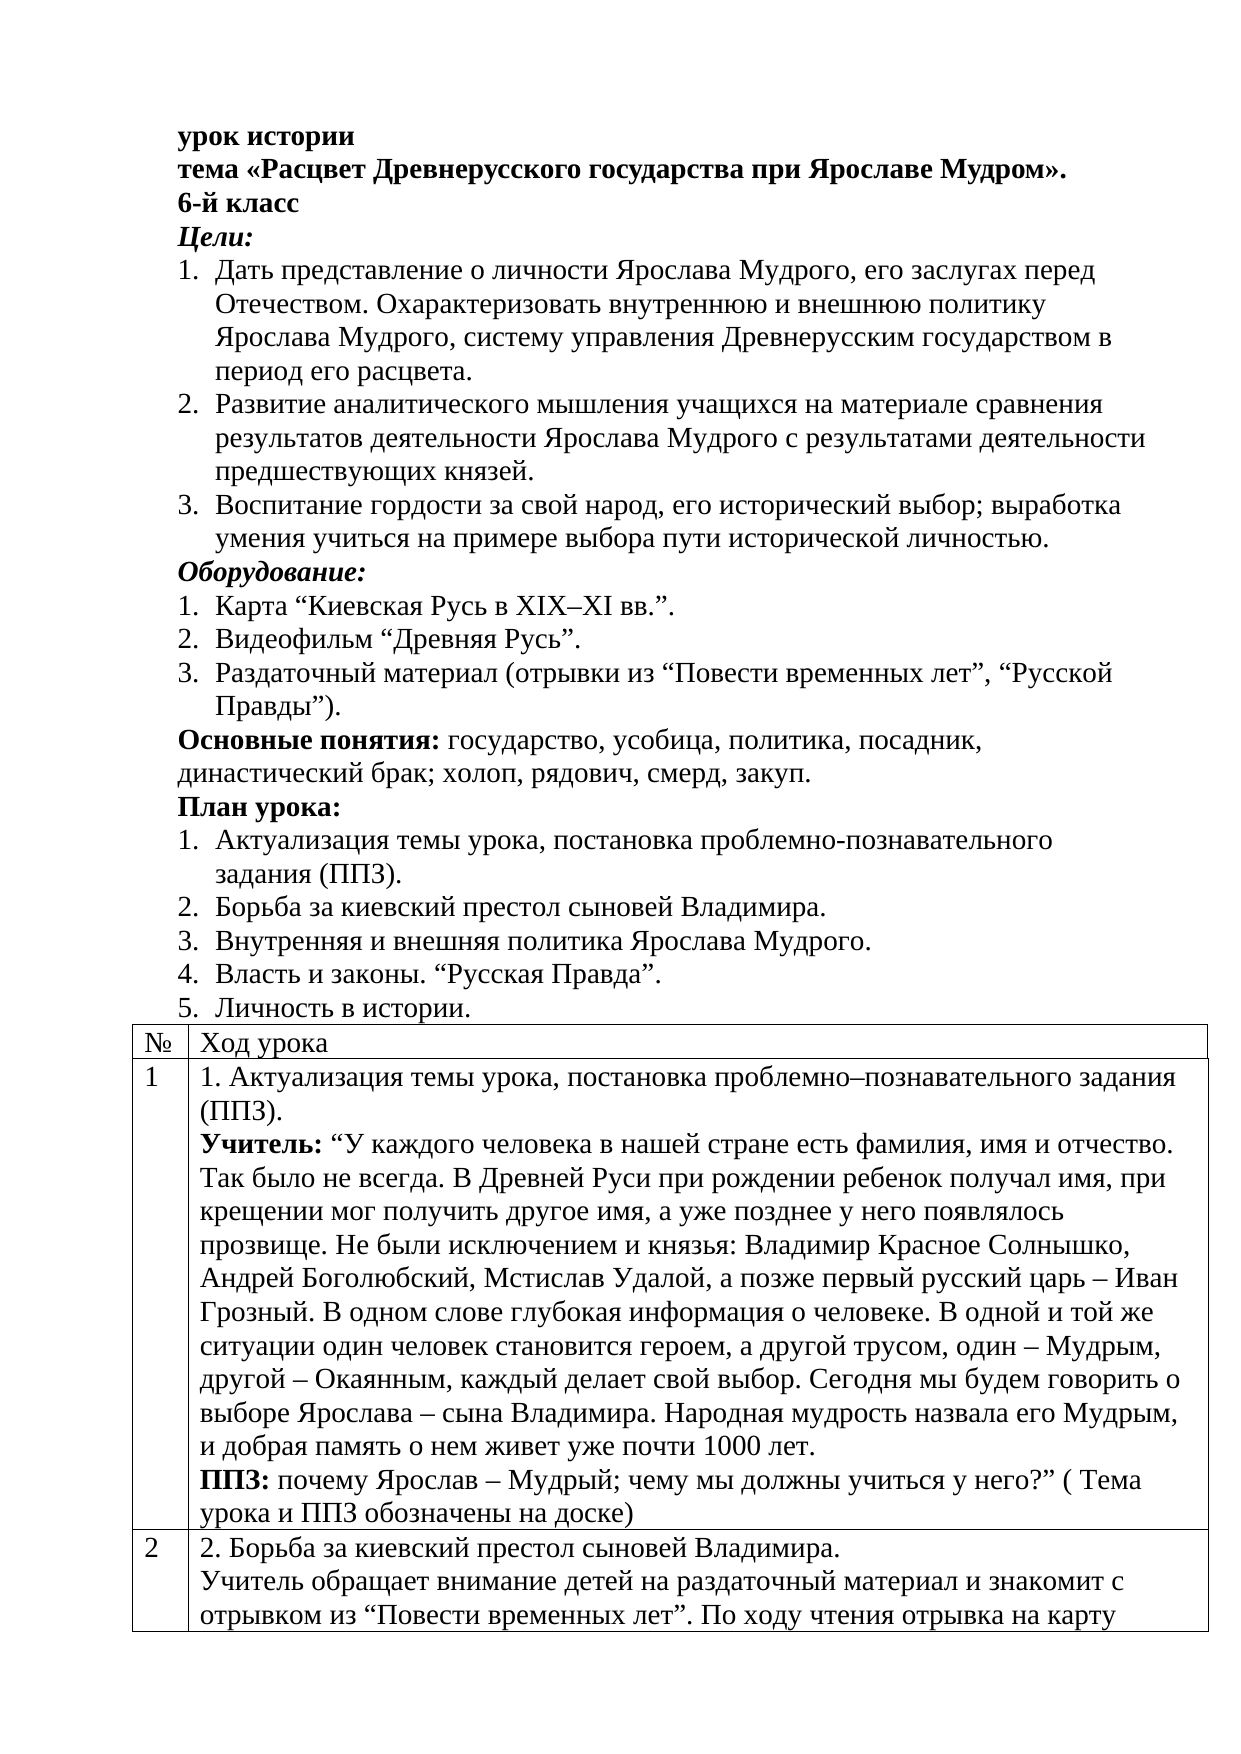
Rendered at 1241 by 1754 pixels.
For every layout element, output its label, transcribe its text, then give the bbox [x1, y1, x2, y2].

text Оборудование: [177, 554, 1152, 588]
text Цели: [177, 219, 1152, 252]
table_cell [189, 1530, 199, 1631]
text Основные понятия: государство, усобица, политика, посадник, династический брак; холоп, рядович, смерд, закуп. [177, 722, 1152, 789]
text тема «Расцвет Древнерусского государства при Ярославе Мудром». [177, 152, 1152, 185]
list Карта “Киевская Русь в XIX–XI вв.”. [177, 588, 1152, 621]
list Личность в истории. [177, 990, 1152, 1024]
list Власть и законы. “Русская Правда”. [177, 957, 1152, 990]
list Видеофильм “Древняя Русь”. [177, 621, 1152, 655]
table_header № [133, 1025, 188, 1058]
text План урока: [177, 789, 1152, 822]
list Внутренняя и внешняя политика Ярослава Мудрого. [177, 923, 1152, 957]
text 6-й класс [177, 185, 1152, 219]
text урок истории [177, 118, 1152, 152]
list Воспитание гордости за свой народ, его исторический выбор; выработка умения учиться на примере выбора пути исторической личностью. [177, 487, 1152, 554]
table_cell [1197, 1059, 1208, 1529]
list Борьба за киевский престол сыновей Владимира. [177, 889, 1152, 923]
list Раздаточный материал (отрывки из “Повести временных лет”, “Русской Правды”). [177, 655, 1152, 722]
table_cell 1 [133, 1059, 188, 1529]
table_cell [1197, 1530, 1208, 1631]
list Актуализация темы урока, постановка проблемно-познавательного задания (ППЗ). [177, 822, 1152, 889]
table_header Ход урока [189, 1025, 1207, 1058]
table_cell 2 [133, 1530, 188, 1631]
list Развитие аналитического мышления учащихся на материале сравнения результатов деятельности Ярослава Мудрого с результатами деятельности предшествующих князей. [177, 386, 1152, 487]
list Дать представление о личности Ярослава Мудрого, его заслугах перед Отечеством. Охарактеризовать внутреннюю и внешнюю политику Ярослава Мудрого, систему управления Древнерусским государством в период его расцвета. [177, 252, 1152, 386]
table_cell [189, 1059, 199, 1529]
